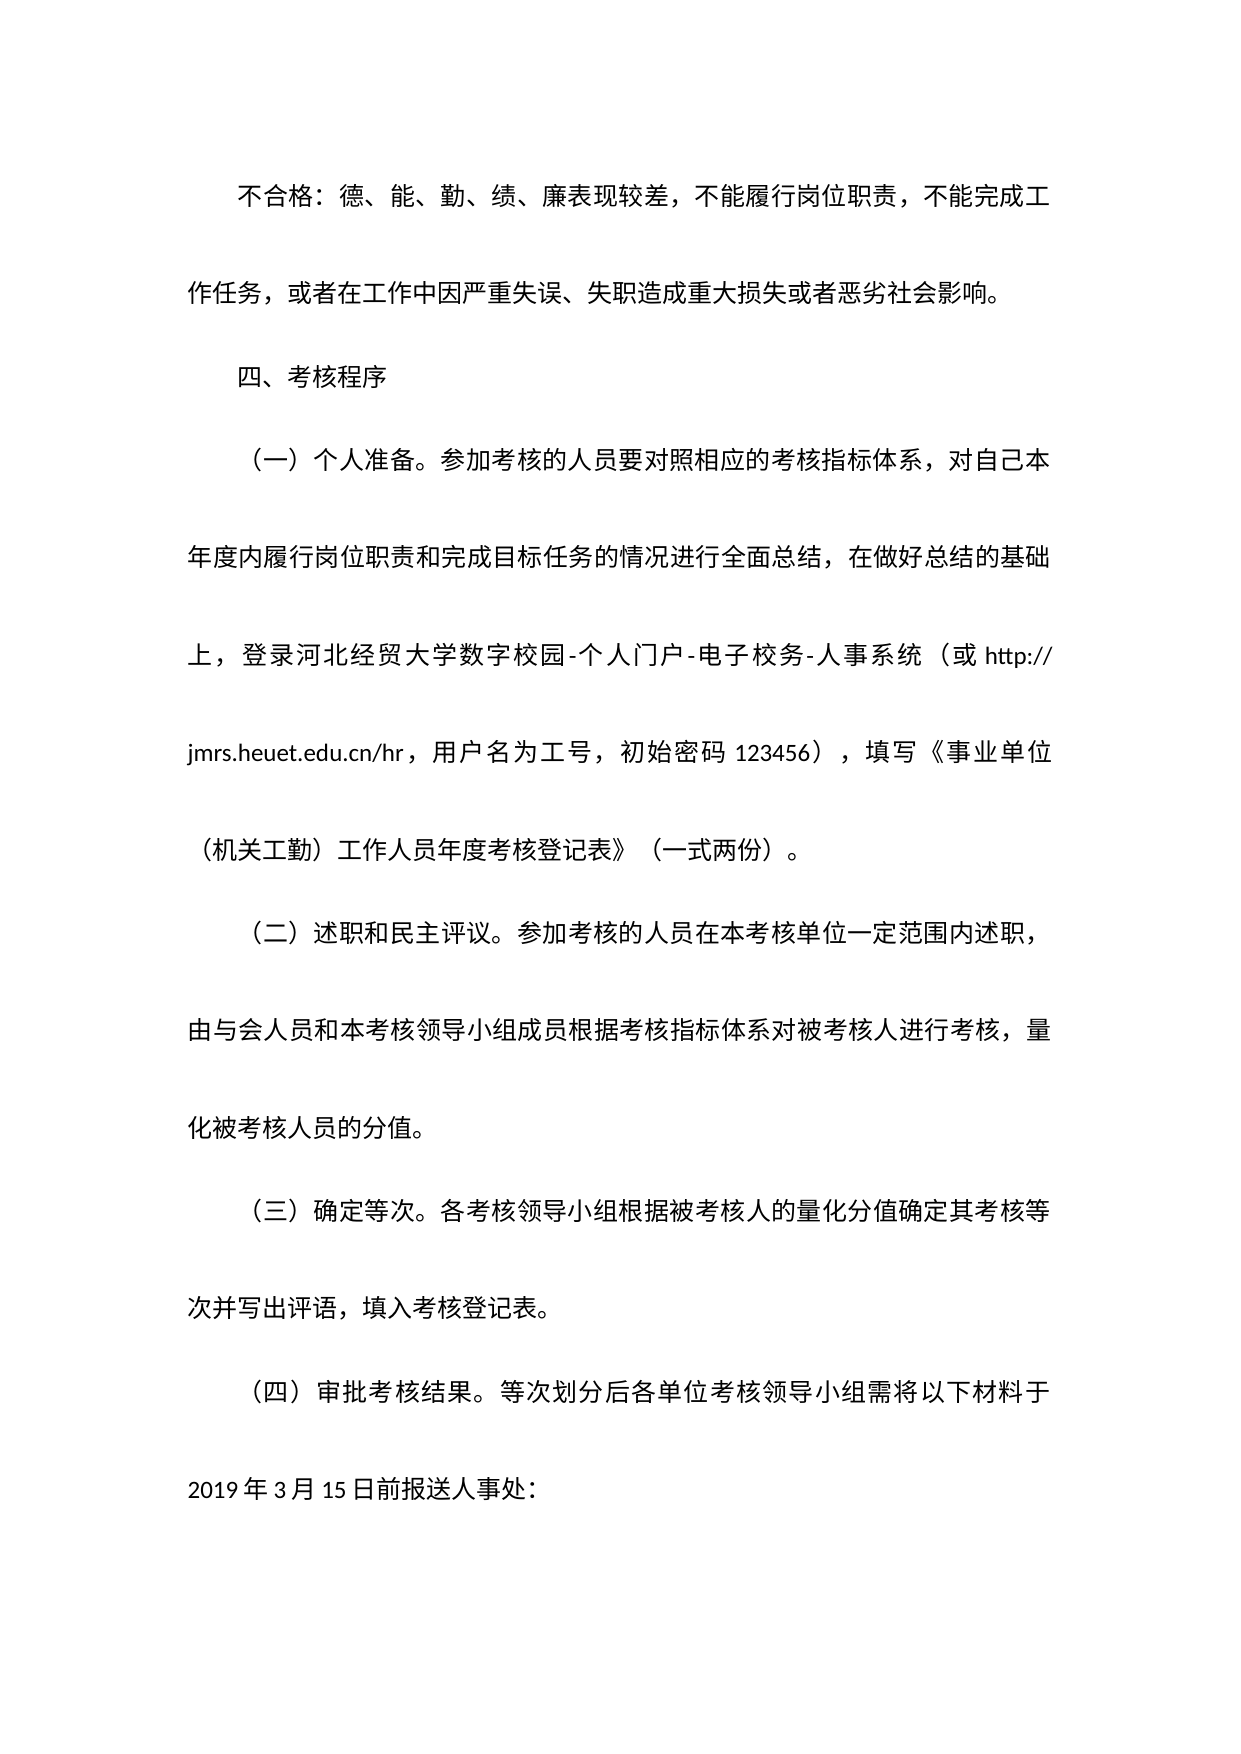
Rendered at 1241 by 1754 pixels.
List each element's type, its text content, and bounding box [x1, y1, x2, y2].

text （三）确定等次。各考核领导小组根据被考核人的量化分值确定其考核等次并写出评语，填入考核登记表。 [187, 1177, 1053, 1339]
text （一）个人准备。参加考核的人员要对照相应的考核指标体系，对自己本年度内履行岗位职责和完成目标任务的情况进行全面总结，在做好总结的基础上，登录河北经贸大学数字校园-个人门户-电子校务-人事系统（或http://jmrs.heuet.edu.cn/hr，用户名为工号，初始密码123456），填写《事业单位（机关工勤）工作人员年度考核登记表》（一式两份）。 [187, 426, 1053, 881]
text 不合格：德、能、勤、绩、廉表现较差，不能履行岗位职责，不能完成工作任务，或者在工作中因严重失误、失职造成重大损失或者恶劣社会影响。 [187, 162, 1053, 324]
text 四、考核程序 [187, 343, 1053, 408]
text （二）述职和民主评议。参加考核的人员在本考核单位一定范围内述职，由与会人员和本考核领导小组成员根据考核指标体系对被考核人进行考核，量化被考核人员的分值。 [187, 899, 1053, 1159]
text （四）审批考核结果。等次划分后各单位考核领导小组需将以下材料于2019年3月15日前报送人事处： [187, 1358, 1053, 1520]
